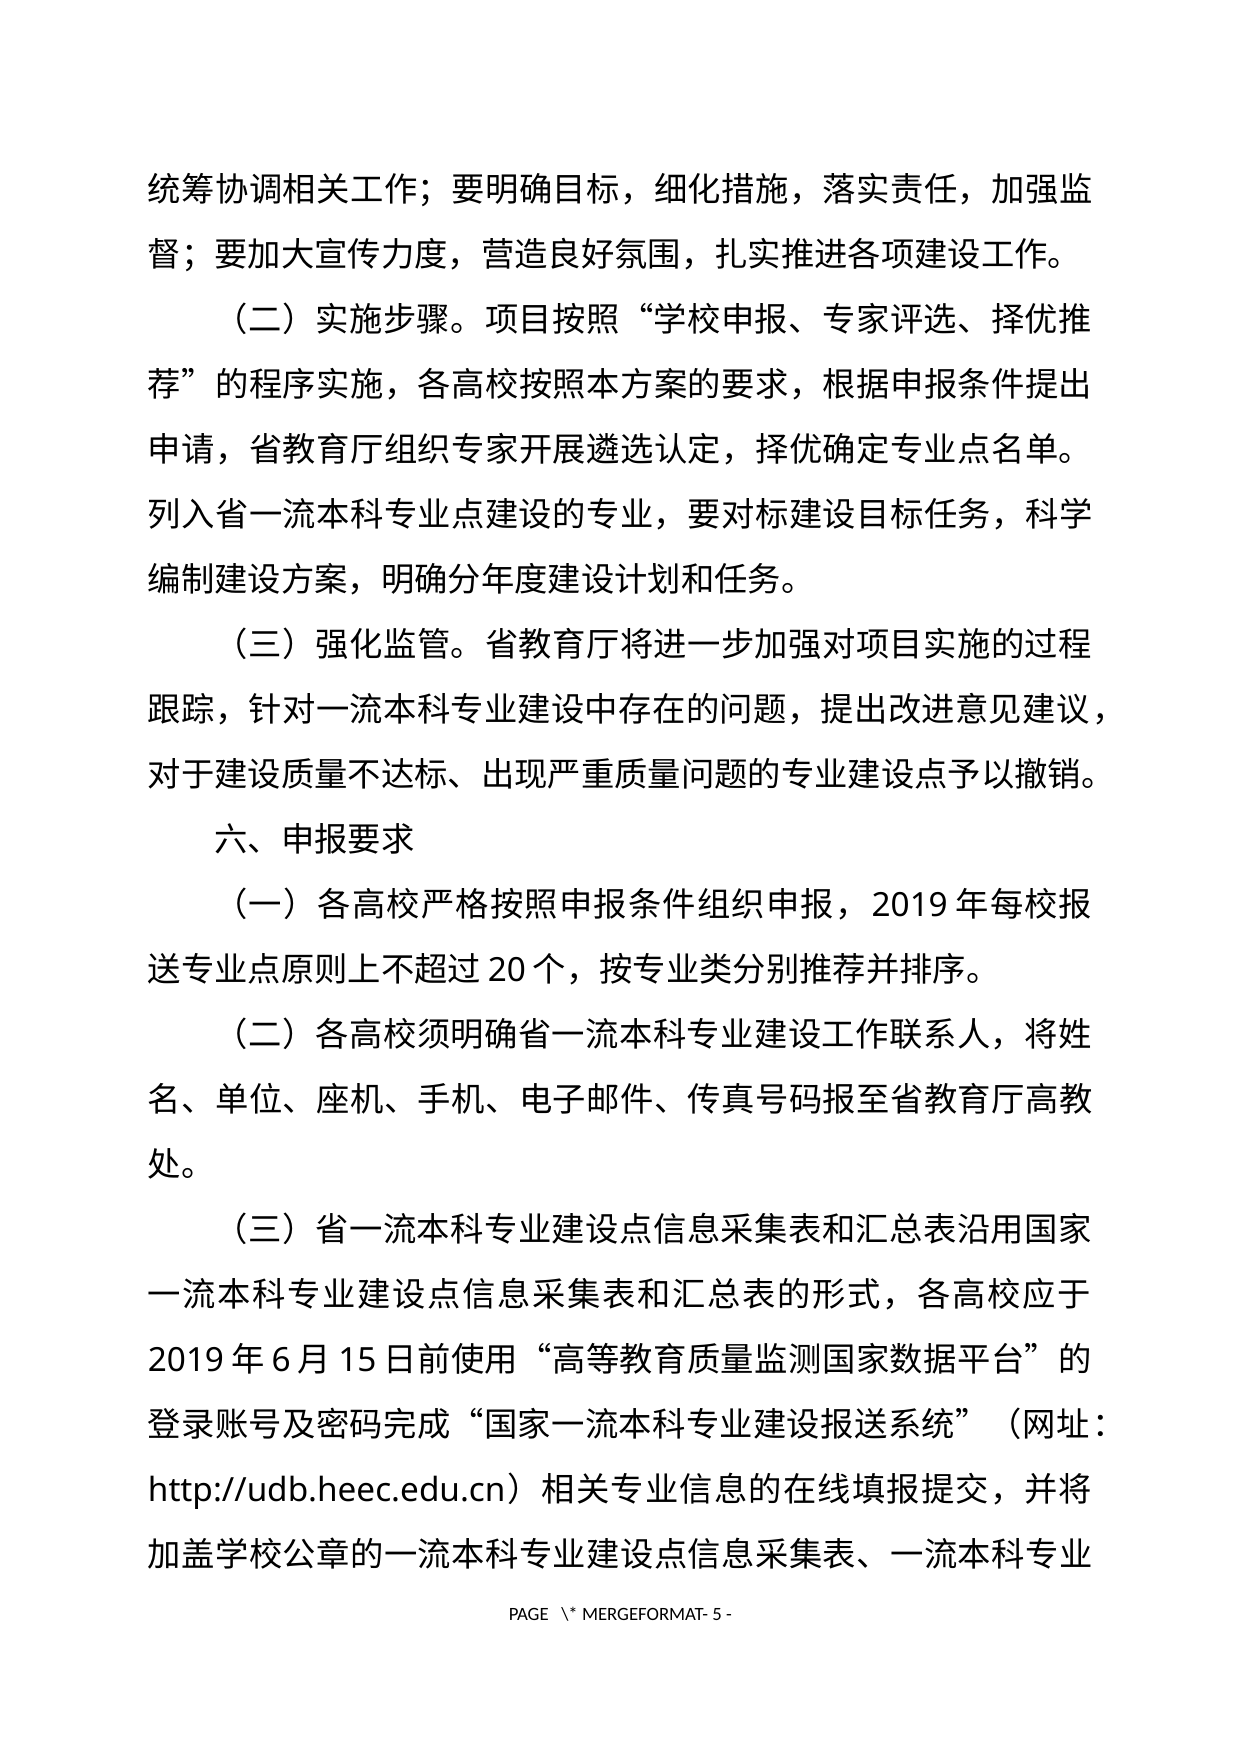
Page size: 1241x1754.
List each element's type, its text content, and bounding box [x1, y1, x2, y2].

text （二）各高校须明确省一流本科专业建设工作联系人，将姓名、单位、座机、手机、电子邮件、传真号码报至省教育厅高教处。 [148, 1000, 1092, 1195]
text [148, 155, 1092, 285]
text 六、申报要求 [148, 805, 1092, 870]
text （二）实施步骤。项目按照“学校申报、专家评选、择优推荐”的程序实施，各高校按照本方案的要求，根据申报条件提出申请，省教育厅组织专家开展遴选认定，择优确定专业点名单。列入省一流本科专业点建设的专业，要对标建设目标任务，科学编制建设方案，明确分年度建设计划和任务。 [148, 285, 1092, 610]
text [148, 1195, 1092, 1585]
text （一）各高校严格按照申报条件组织申报，2019年每校报送专业点原则上不超过20个，按专业类分别推荐并排序。 [148, 870, 1092, 1000]
text （三）强化监管。省教育厅将进一步加强对项目实施的过程跟踪，针对一流本科专业建设中存在的问题，提出改进意见建议，对于建设质量不达标、出现严重质量问题的专业建设点予以撤销。 [148, 610, 1092, 805]
